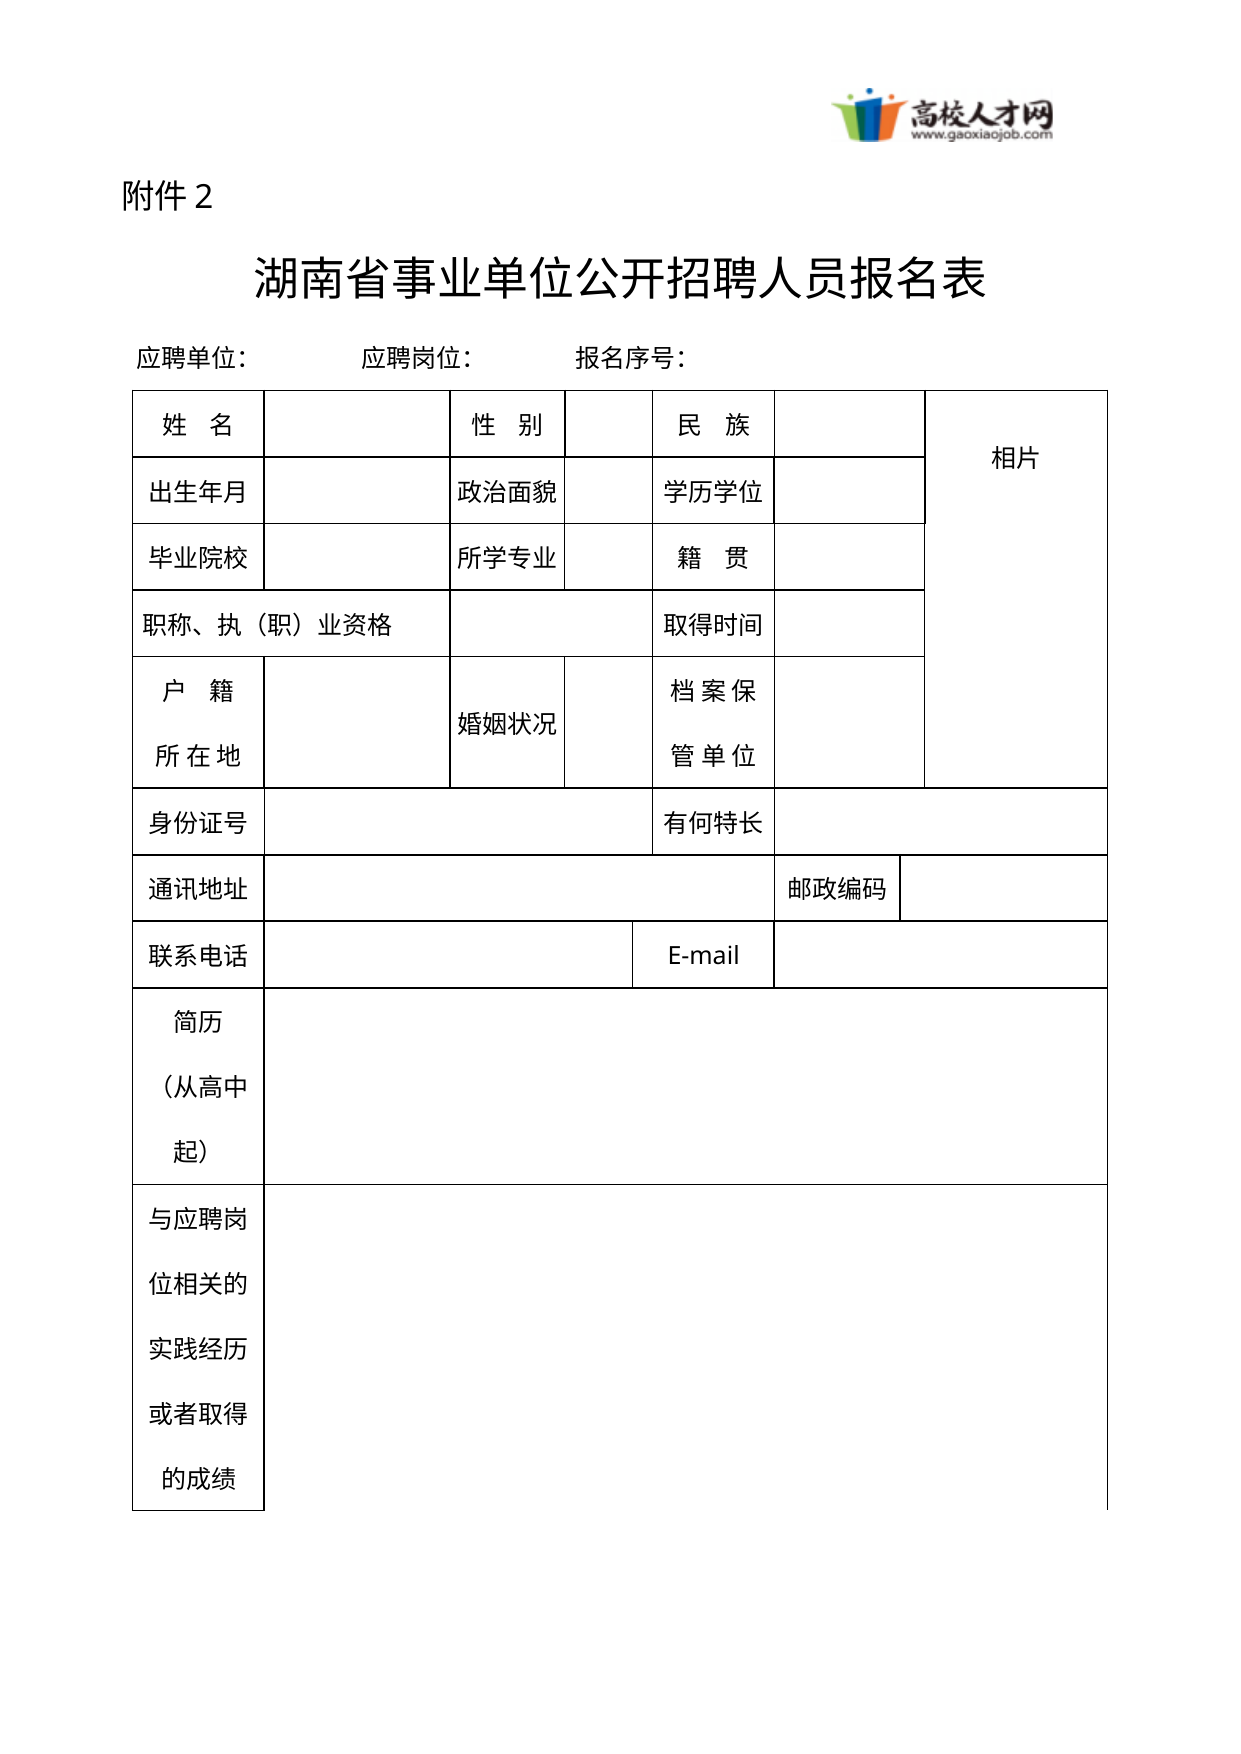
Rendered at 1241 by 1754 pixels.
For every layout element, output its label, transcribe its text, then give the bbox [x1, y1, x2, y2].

table_cell [265, 657, 449, 787]
table_cell [565, 524, 652, 589]
table_cell [775, 458, 924, 523]
table_cell [265, 922, 632, 987]
table_cell 档 案 保 管 单 位 [653, 657, 774, 787]
table_cell [265, 458, 449, 523]
text 附件2 [121, 162, 1053, 227]
table_cell [265, 524, 449, 589]
table_cell [265, 989, 1107, 1183]
table_cell [775, 591, 924, 656]
table_cell 简历 （从高中起） [133, 989, 263, 1183]
table_cell [566, 391, 652, 456]
table_cell 姓 名 [133, 391, 263, 456]
table_cell 毕业院校 [133, 524, 263, 589]
table_cell 民 族 [653, 391, 774, 456]
table_cell 身份证号 [133, 789, 264, 854]
table_cell [451, 591, 652, 656]
table_cell [265, 856, 774, 920]
table_cell [265, 1185, 1107, 1510]
table_cell 出生年月 [133, 458, 263, 523]
table_cell 政治面貌 [451, 458, 564, 523]
table_cell [265, 789, 652, 854]
table_cell [775, 657, 924, 787]
table_cell 学历学位 [653, 458, 773, 523]
table_cell [565, 657, 652, 787]
table_cell [901, 856, 1107, 920]
table_cell 性 别 [451, 391, 564, 456]
picture [831, 88, 1053, 142]
table_cell 联系电话 [133, 922, 263, 987]
table_cell 职称、执（职）业资格 [133, 591, 449, 656]
text 湖南省事业单位公开招聘人员报名表 [187, 227, 1053, 324]
table_cell 有何特长 [653, 789, 774, 854]
table_cell [925, 656, 1107, 787]
table_cell [265, 391, 449, 456]
table_cell E-mail [633, 922, 773, 987]
table_cell 相片 [926, 391, 1107, 523]
table_cell [775, 922, 1107, 987]
table_cell 所学专业 [451, 524, 564, 589]
table_cell 户 籍 所 在 地 [133, 657, 263, 787]
table_cell 与应聘岗位相关的实践经历或者取得的成绩 [133, 1185, 263, 1510]
table_cell 取得时间 [653, 591, 774, 656]
table_cell [925, 523, 1107, 656]
table_cell 邮政编码 [775, 856, 899, 920]
table_cell 通讯地址 [133, 856, 263, 920]
table_header 应聘单位： 应聘岗位： 报名序号： [133, 325, 1108, 389]
table_cell [775, 391, 924, 456]
table_cell 婚姻状况 [451, 657, 564, 787]
table_cell [775, 789, 1107, 854]
table_cell [565, 458, 652, 523]
table_cell 籍 贯 [653, 524, 774, 589]
table_cell [775, 524, 924, 589]
